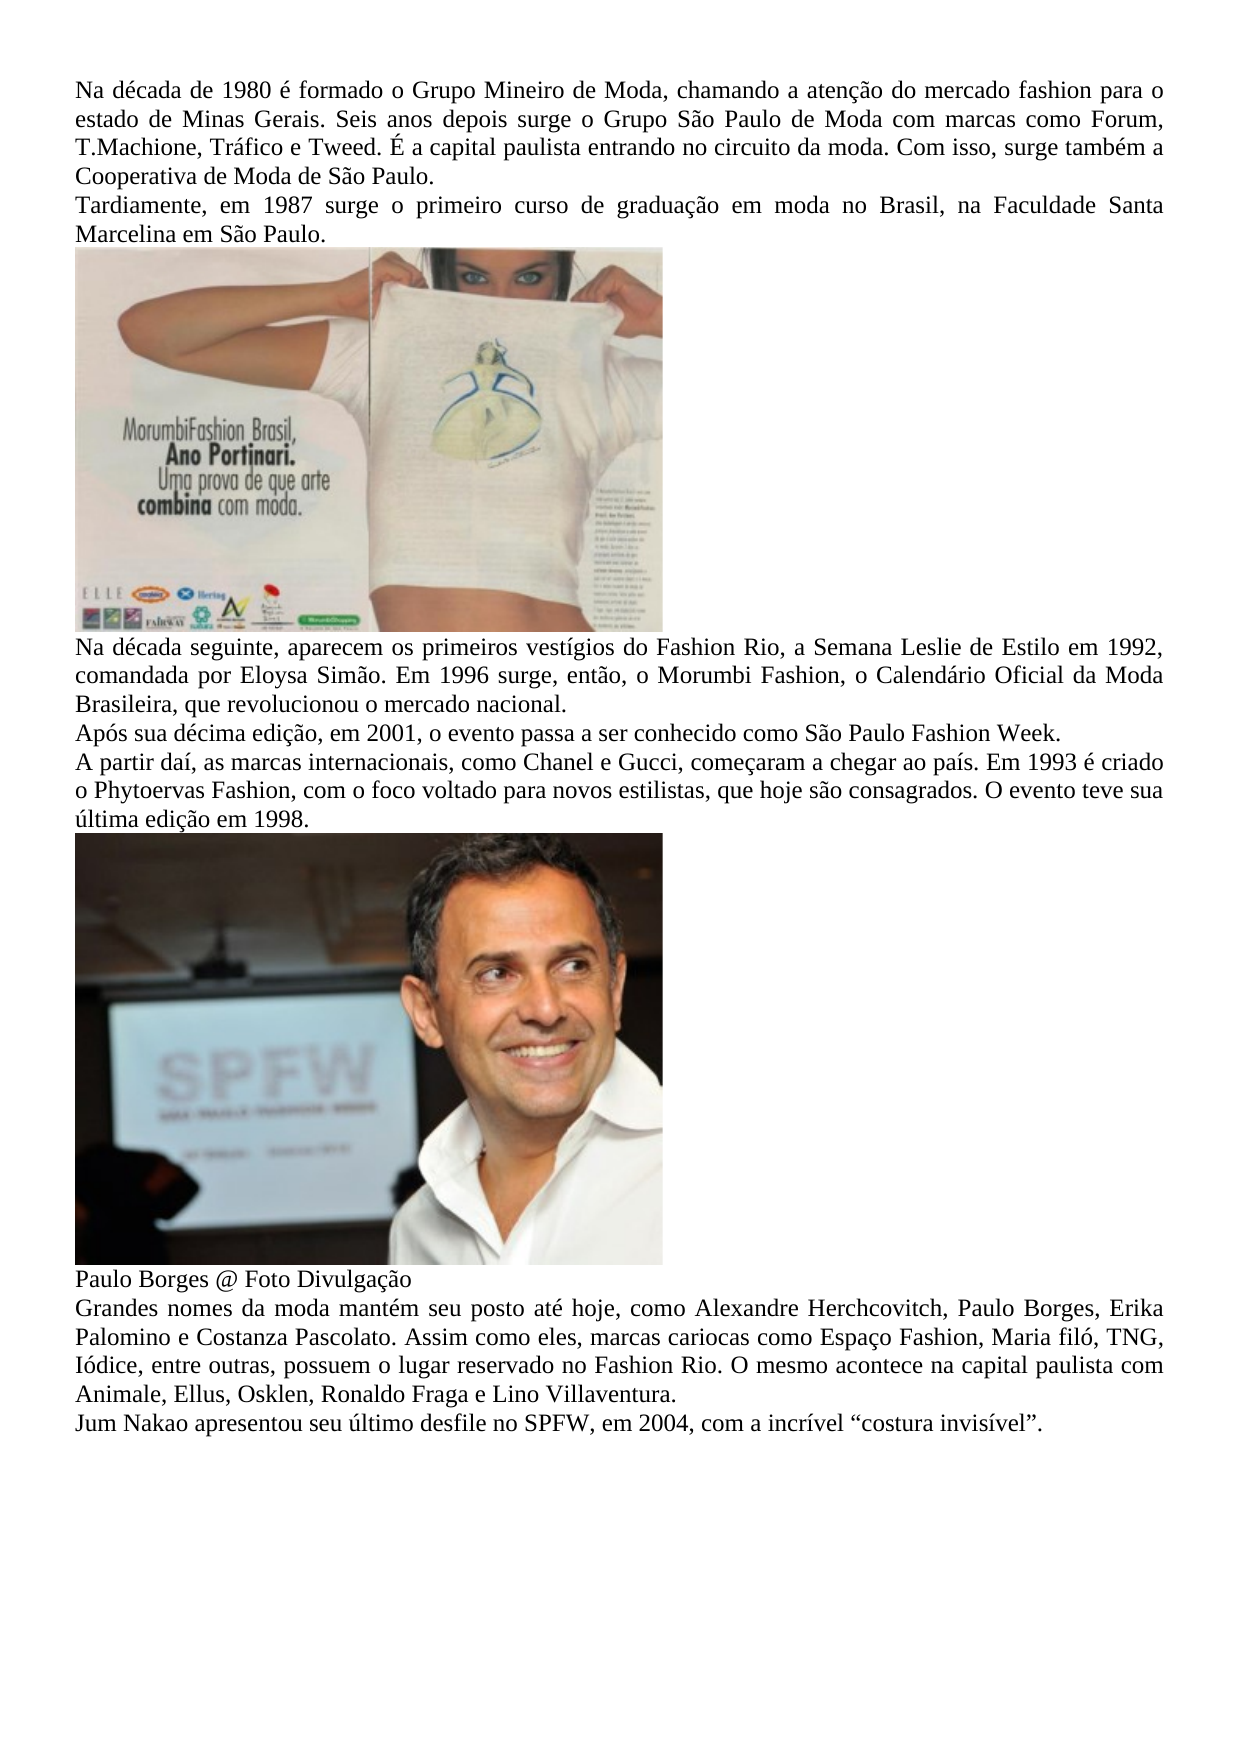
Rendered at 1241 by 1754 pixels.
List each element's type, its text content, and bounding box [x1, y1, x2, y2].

text Jum Nakao apresentou seu último desfile no SPFW, em 2004, com a incrível “costura invisível”. [75, 1408, 1165, 1437]
text Na década seguinte, aparecem os primeiros vestígios do Fashion Rio, a Semana Leslie de Estilo em 1992, comandada por Eloysa Simão. Em 1996 surge, então, o Morumbi Fashion, o Calendário Oficial da Moda Brasileira, que revolucionou o mercado nacional. [75, 632, 1165, 718]
text A partir daí, as marcas internacionais, como Chanel e Gucci, começaram a chegar ao país. Em 1993 é criado o Phytoervas Fashion, com o foco voltado para novos estilistas, que hoje são consagrados. O evento teve sua última edição em 1998. [75, 747, 1165, 833]
text Paulo Borges @ Foto Divulgação [75, 1264, 1165, 1293]
text Tardiamente, em 1987 surge o primeiro curso de graduação em moda no Brasil, na Faculdade Santa Marcelina em São Paulo. [75, 190, 1165, 247]
picture [75, 833, 663, 1265]
text Na década de 1980 é formado o Grupo Mineiro de Moda, chamando a atenção do mercado fashion para o estado de Minas Gerais. Seis anos depois surge o Grupo São Paulo de Moda com marcas como Forum, T.Machione, Tráfico e Tweed. É a capital paulista entrando no circuito da moda. Com isso, surge também a Cooperativa de Moda de São Paulo. [75, 75, 1165, 190]
text Grandes nomes da moda mantém seu posto até hoje, como Alexandre Herchcovitch, Paulo Borges, Erika Palomino e Costanza Pascolato. Assim como eles, marcas cariocas como Espaço Fashion, Maria filó, TNG, Iódice, entre outras, possuem o lugar reservado no Fashion Rio. O mesmo acontece na capital paulista com Animale, Ellus, Osklen, Ronaldo Fraga e Lino Villaventura. [75, 1293, 1165, 1408]
picture [75, 247, 663, 632]
text Após sua décima edição, em 2001, o evento passa a ser conhecido como São Paulo Fashion Week. [75, 718, 1165, 747]
